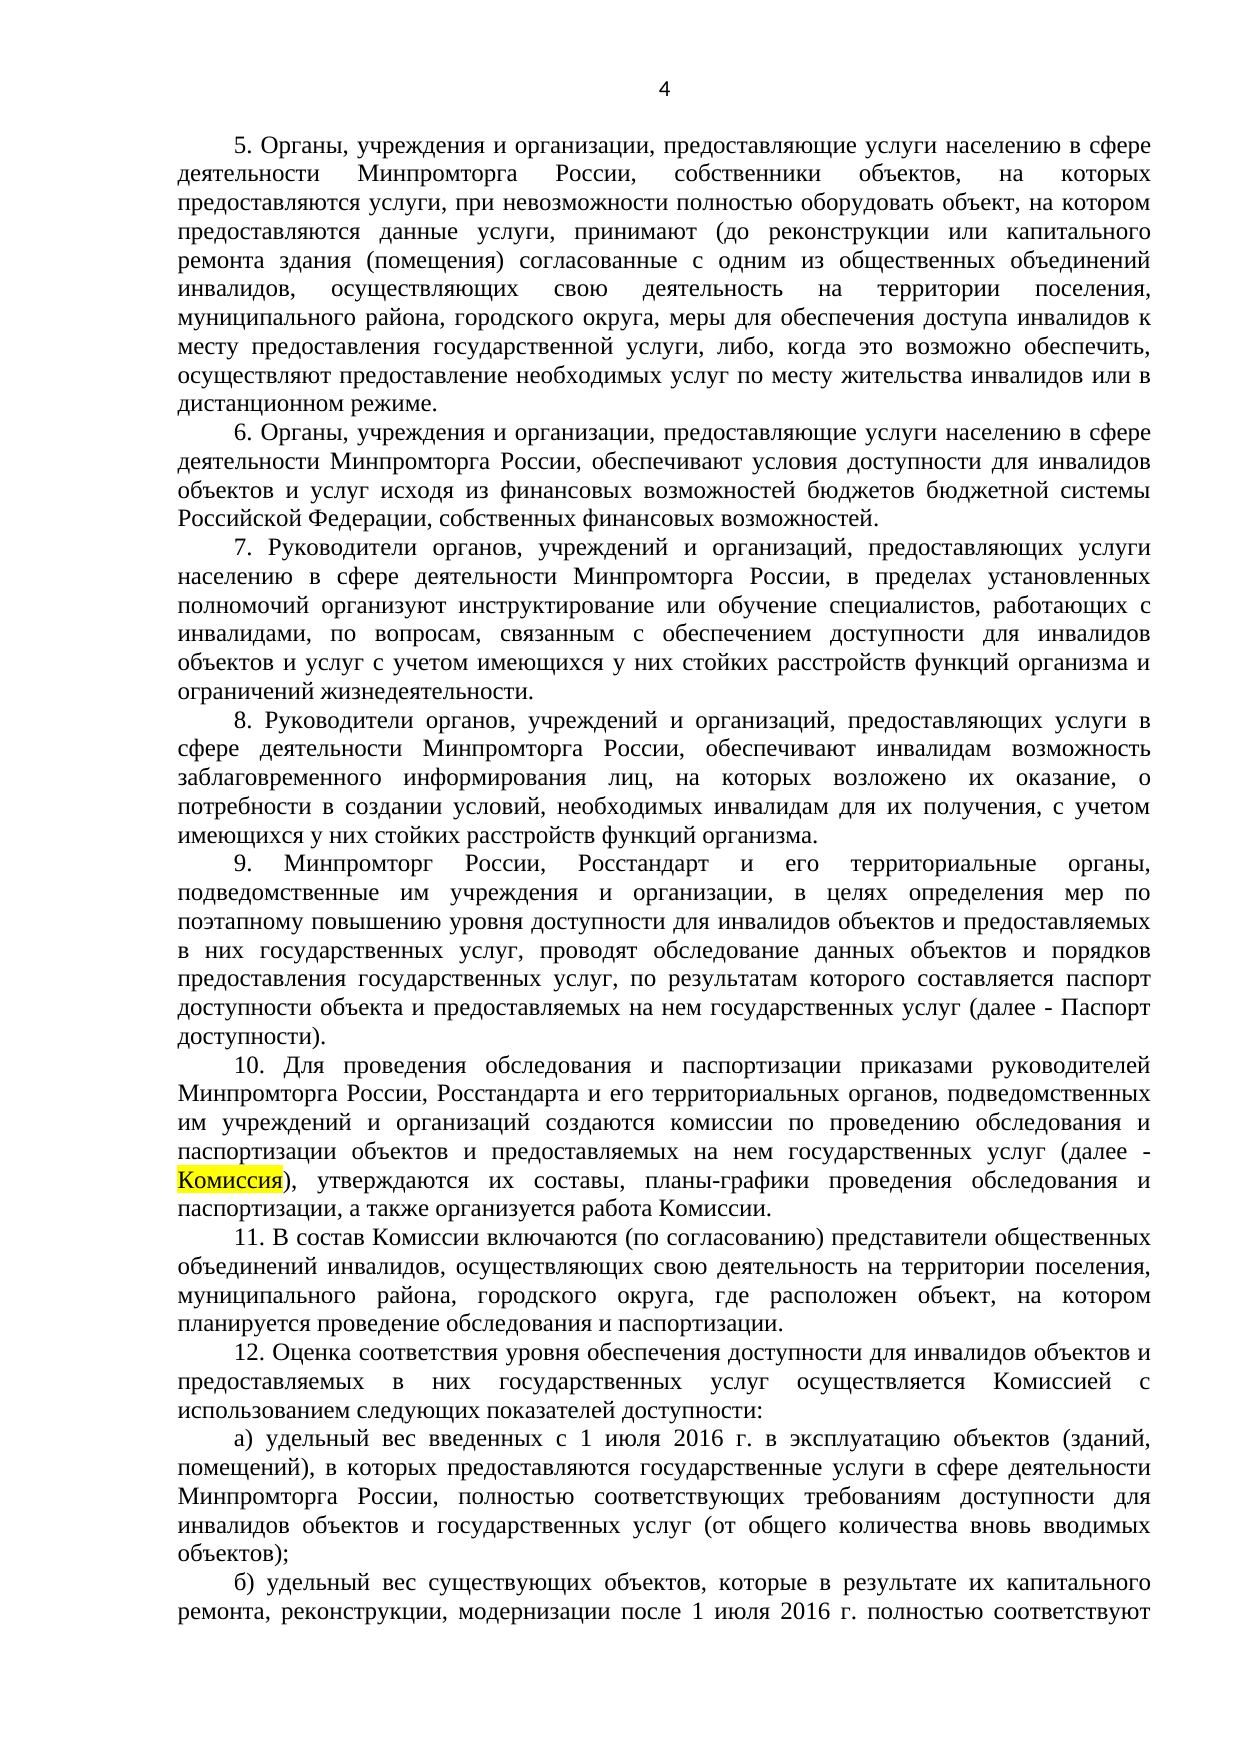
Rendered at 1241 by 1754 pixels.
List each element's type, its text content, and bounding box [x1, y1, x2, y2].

text 6. Органы, учреждения и организации, предоставляющие услуги населению в сфере деятельности Минпромторга России, обеспечивают условия доступности для инвалидов объектов и услуг исходя из финансовых возможностей бюджетов бюджетной системы Российской Федерации, собственных финансовых возможностей. [177, 417, 1152, 532]
text 8. Руководители органов, учреждений и организаций, предоставляющих услуги в сфере деятельности Минпромторга России, обеспечивают инвалидам возможность заблаговременного информирования лиц, на которых возложено их оказание, о потребности в создании условий, необходимых инвалидам для их получения, с учетом имеющихся у них стойких расстройств функций организма. [177, 705, 1152, 848]
text а) удельный вес введенных с 1 июля 2016 г. в эксплуатацию объектов (зданий, помещений), в которых предоставляются государственные услуги в сфере деятельности Минпромторга России, полностью соответствующих требованиям доступности для инвалидов объектов и государственных услуг (от общего количества вновь вводимых объектов); [177, 1423, 1152, 1567]
text 12. Оценка соответствия уровня обеспечения доступности для инвалидов объектов и предоставляемых в них государственных услуг осуществляется Комиссией с использованием следующих показателей доступности: [177, 1337, 1152, 1423]
text 7. Руководители органов, учреждений и организаций, предоставляющих услуги населению в сфере деятельности Минпромторга России, в пределах установленных полномочий организуют инструктирование или обучение специалистов, работающих с инвалидами, по вопросам, связанным с обеспечением доступности для инвалидов объектов и услуг с учетом имеющихся у них стойких расстройств функций организма и ограничений жизнедеятельности. [177, 532, 1152, 705]
text 9. Минпромторг России, Росстандарт и его территориальные органы, подведомственные им учреждения и организации, в целях определения мер по поэтапному повышению уровня доступности для инвалидов объектов и предоставляемых в них государственных услуг, проводят обследование данных объектов и порядков предоставления государственных услуг, по результатам которого составляется паспорт доступности объекта и предоставляемых на нем государственных услуг (далее - Паспорт доступности). [177, 848, 1152, 1050]
text 10. Для проведения обследования и паспортизации приказами руководителей Минпромторга России, Росстандарта и его территориальных органов, подведомственных им учреждений и организаций создаются комиссии по проведению обследования и паспортизации объектов и предоставляемых на нем государственных услуг (далее - Комиссия), утверждаются их составы, планы-графики проведения обследования и паспортизации, а также организуется работа Комиссии. [177, 1050, 1152, 1222]
text 5. Органы, учреждения и организации, предоставляющие услуги населению в сфере деятельности Минпромторга России, собственники объектов, на которых предоставляются услуги, при невозможности полностью оборудовать объект, на котором предоставляются данные услуги, принимают (до реконструкции или капитального ремонта здания (помещения) согласованные с одним из общественных объединений инвалидов, осуществляющих свою деятельность на территории поселения, муниципального района, городского округа, меры для обеспечения доступа инвалидов к месту предоставления государственной услуги, либо, когда это возможно обеспечить, осуществляют предоставление необходимых услуг по месту жительства инвалидов или в дистанционном режиме. [177, 130, 1152, 417]
text 11. В состав Комиссии включаются (по согласованию) представители общественных объединений инвалидов, осуществляющих свою деятельность на территории поселения, муниципального района, городского округа, где расположен объект, на котором планируется проведение обследования и паспортизации. [177, 1222, 1152, 1337]
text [177, 1567, 1152, 1625]
